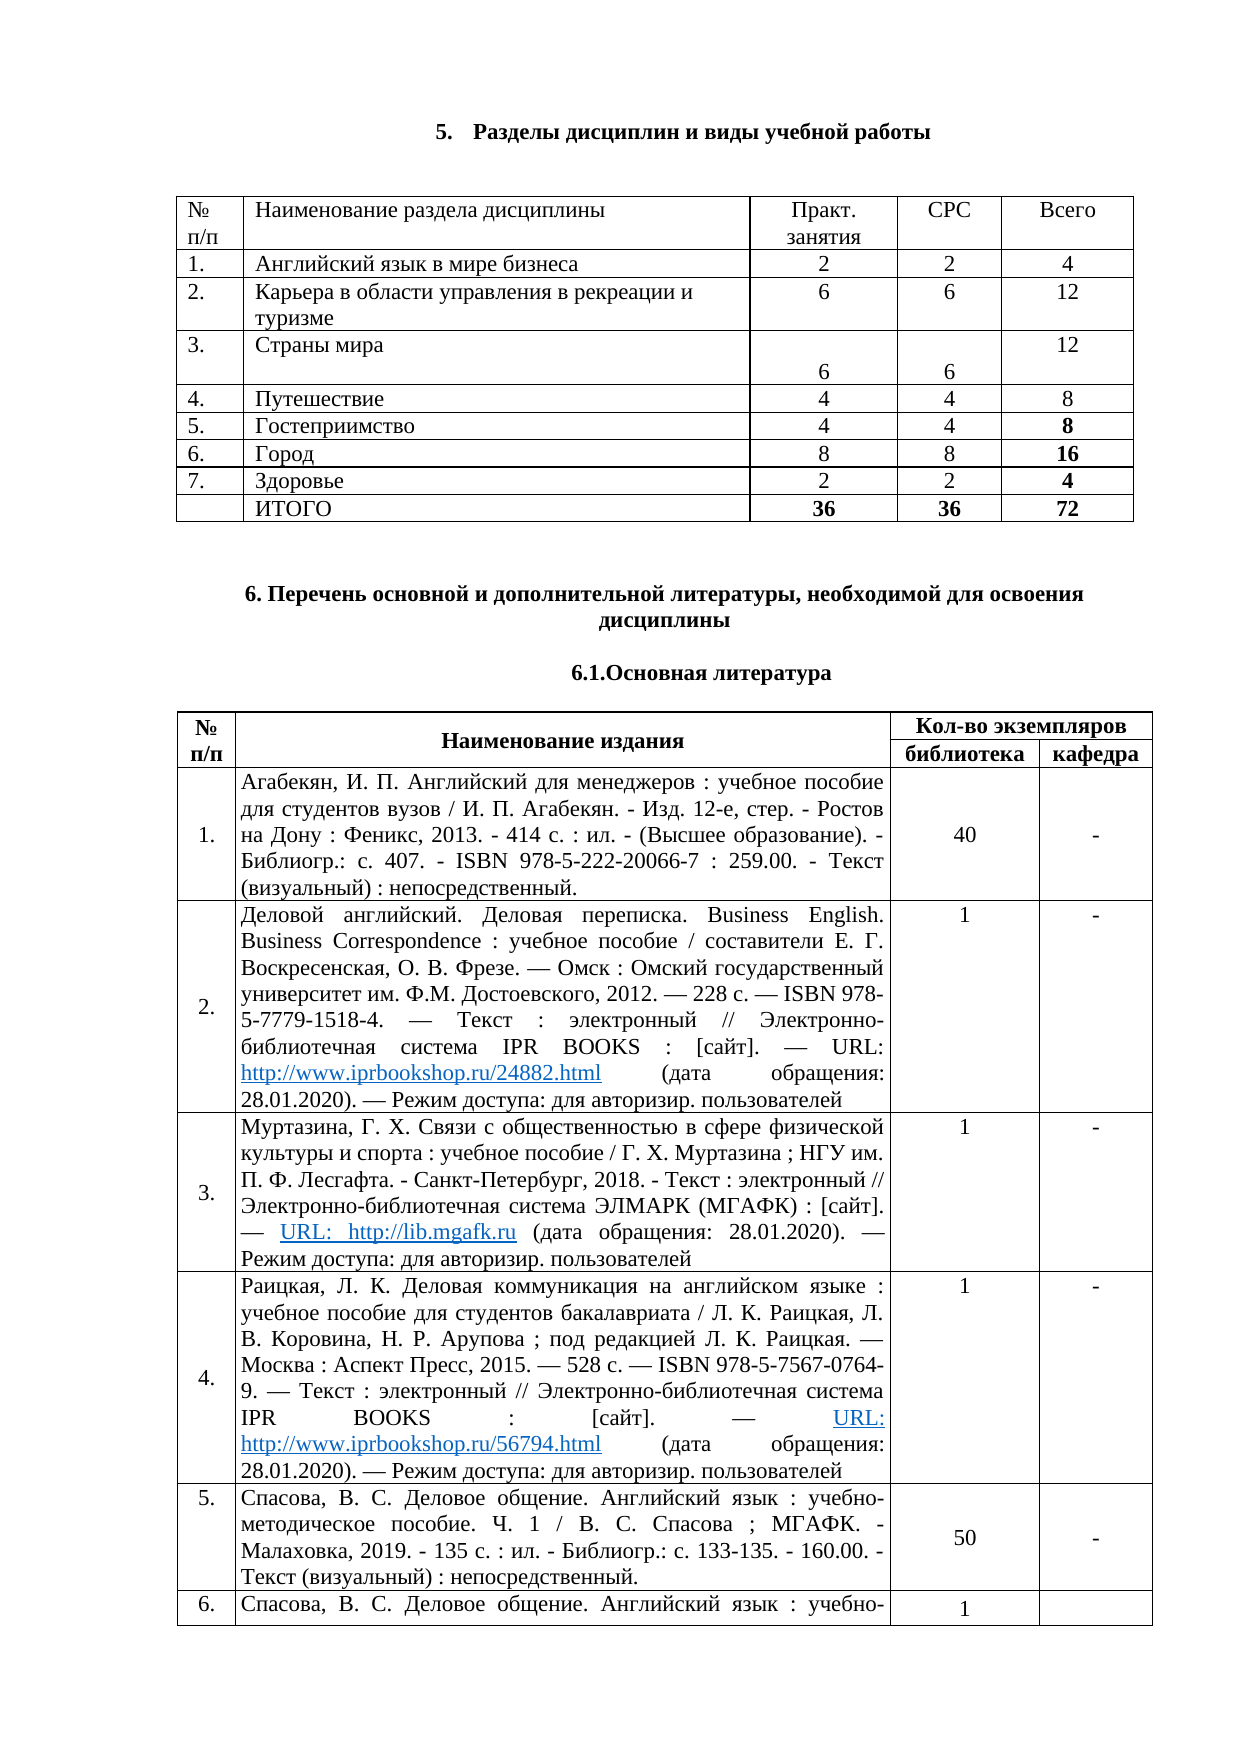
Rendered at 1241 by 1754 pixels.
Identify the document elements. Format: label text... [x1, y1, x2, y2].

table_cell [236, 1591, 890, 1625]
table_cell 4 [1002, 250, 1133, 277]
table_cell 1 [891, 1591, 1039, 1625]
table_header Наименование издания [236, 713, 890, 767]
table_cell Гостеприимство [244, 413, 749, 439]
table_cell 4 [751, 385, 897, 412]
table_header Наименование раздела дисциплины [244, 197, 749, 249]
table_cell 6 [751, 278, 897, 330]
table_cell 12 [1002, 278, 1133, 330]
table_header Кол-во экземпляров [891, 713, 1152, 739]
table_cell 36 [898, 495, 1001, 521]
table_cell 8 [751, 440, 897, 466]
table_cell 4 [751, 413, 897, 439]
table_cell 7. [177, 468, 243, 494]
table_cell 5. [177, 413, 243, 439]
table_cell кафедра [1040, 740, 1152, 767]
table_cell Страны мира [244, 331, 749, 384]
table_cell 8 [1002, 413, 1133, 439]
table_header № п/п [177, 197, 243, 249]
table_cell 12 [1002, 331, 1133, 384]
table_cell Здоровье [244, 468, 749, 494]
table_cell библиотека [891, 740, 1039, 767]
table_cell 4 [898, 385, 1001, 412]
table_cell 2. [178, 901, 235, 1112]
table_cell 50 [891, 1484, 1039, 1589]
table_cell Деловой английский. Деловая переписка. Business English. Business Correspondence : учебное пособие / составители Е. Г. Воскресенская, О. В. Фрезе. — Омск : Омский государственный университет им. Ф.М. Достоевского, 2012. — 228 c. — ISBN 978-5-7779-1518-4. — Текст : электронный // Электронно-библиотечная система IPR BOOKS : [сайт]. — URL: http://www.iprbookshop.ru/24882.html (дата обращения: 28.01.2020). — Режим доступа: для авторизир. пользователей [236, 901, 890, 1112]
table_cell 1. [178, 768, 235, 900]
table_cell 2 [751, 250, 897, 277]
table_cell Муртазина, Г. Х. Связи с общественностью в сфере физической культуры и спорта : учебное пособие / Г. Х. Муртазина ; НГУ им. П. Ф. Лесгафта. - Санкт-Петербург, 2018. - Текст : электронный // Электронно-библиотечная система ЭЛМАРК (МГАФК) : [сайт]. — URL: http://lib.mgafk.ru (дата обращения: 28.01.2020). — Режим доступа: для авторизир. пользователей [236, 1113, 890, 1271]
table_cell Агабекян, И. П. Английский для менеджеров : учебное пособие для студентов вузов / И. П. Агабекян. - Изд. 12-е, стер. - Ростов на Дону : Феникс, 2013. - 414 с. : ил. - (Высшее образование). - Библиогр.: с. 407. - ISBN 978-5-222-20066-7 : 259.00. - Текст (визуальный) : непосредственный. [236, 768, 890, 900]
table_cell 2 [898, 468, 1001, 494]
list Разделы дисциплин и виды учебной работы [215, 118, 1152, 144]
table_cell 1 [891, 1113, 1039, 1271]
table_cell 16 [1002, 440, 1133, 466]
table_cell Раицкая, Л. К. Деловая коммуникация на английском языке : учебное пособие для студентов бакалавриата / Л. К. Раицкая, Л. В. Коровина, Н. Р. Арупова ; под редакцией Л. К. Раицкая. — Москва : Аспект Пресс, 2015. — 528 c. — ISBN 978-5-7567-0764-9. — Текст : электронный // Электронно-библиотечная система IPR BOOKS : [сайт]. — URL: http://www.iprbookshop.ru/56794.html (дата обращения: 28.01.2020). — Режим доступа: для авторизир. пользователей [236, 1272, 890, 1483]
table_header Всего [1002, 197, 1133, 249]
table_cell 6 [751, 331, 897, 384]
table_cell - [1040, 1113, 1152, 1271]
table_cell 72 [1002, 495, 1133, 521]
table_cell [177, 495, 243, 521]
table_cell 3. [178, 1113, 235, 1271]
table_cell Город [244, 440, 749, 466]
table_cell 8 [1002, 385, 1133, 412]
table_cell 4. [177, 385, 243, 412]
text 6. Перечень основной и дополнительной литературы, необходимой для освоения дисциплины [177, 580, 1152, 632]
table_cell Карьера в области управления в рекреации и туризме [244, 278, 749, 330]
table_cell 6 [898, 278, 1001, 330]
table_cell - [1040, 1484, 1152, 1589]
table_cell 2 [751, 468, 897, 494]
table_cell 4 [898, 413, 1001, 439]
table_cell 36 [751, 495, 897, 521]
table_cell [1040, 1591, 1152, 1625]
table_cell 5. [178, 1484, 235, 1589]
table_cell Спасова, В. С. Деловое общение. Английский язык : учебно-методическое пособие. Ч. 1 / В. С. Спасова ; МГАФК. - Малаховка, 2019. - 135 с. : ил. - Библиогр.: с. 133-135. - 160.00. - Текст (визуальный) : непосредственный. [236, 1484, 890, 1589]
table_cell 1 [891, 1272, 1039, 1483]
table_header СРС [898, 197, 1001, 249]
text 6.1.Основная литература [177, 659, 1152, 685]
table_cell - [1040, 768, 1152, 900]
table_cell 6. [177, 440, 243, 466]
table_cell - [1040, 1272, 1152, 1483]
table_cell 2 [898, 250, 1001, 277]
table_cell 8 [898, 440, 1001, 466]
table_cell 1 [891, 901, 1039, 1112]
table_cell 4 [1002, 468, 1133, 494]
table_cell 2. [177, 278, 243, 330]
table_cell Английский язык в мире бизнеса [244, 250, 749, 277]
table_cell 4. [178, 1272, 235, 1483]
table_cell 6. [178, 1591, 235, 1625]
table_header Практ. занятия [751, 197, 897, 249]
table_header № п/п [178, 713, 235, 767]
table_cell - [1040, 901, 1152, 1112]
table_cell 1. [177, 250, 243, 277]
table_cell 3. [177, 331, 243, 384]
table_cell Путешествие [244, 385, 749, 412]
table_cell 40 [891, 768, 1039, 900]
table_cell ИТОГО [244, 495, 749, 521]
table_cell 6 [898, 331, 1001, 384]
